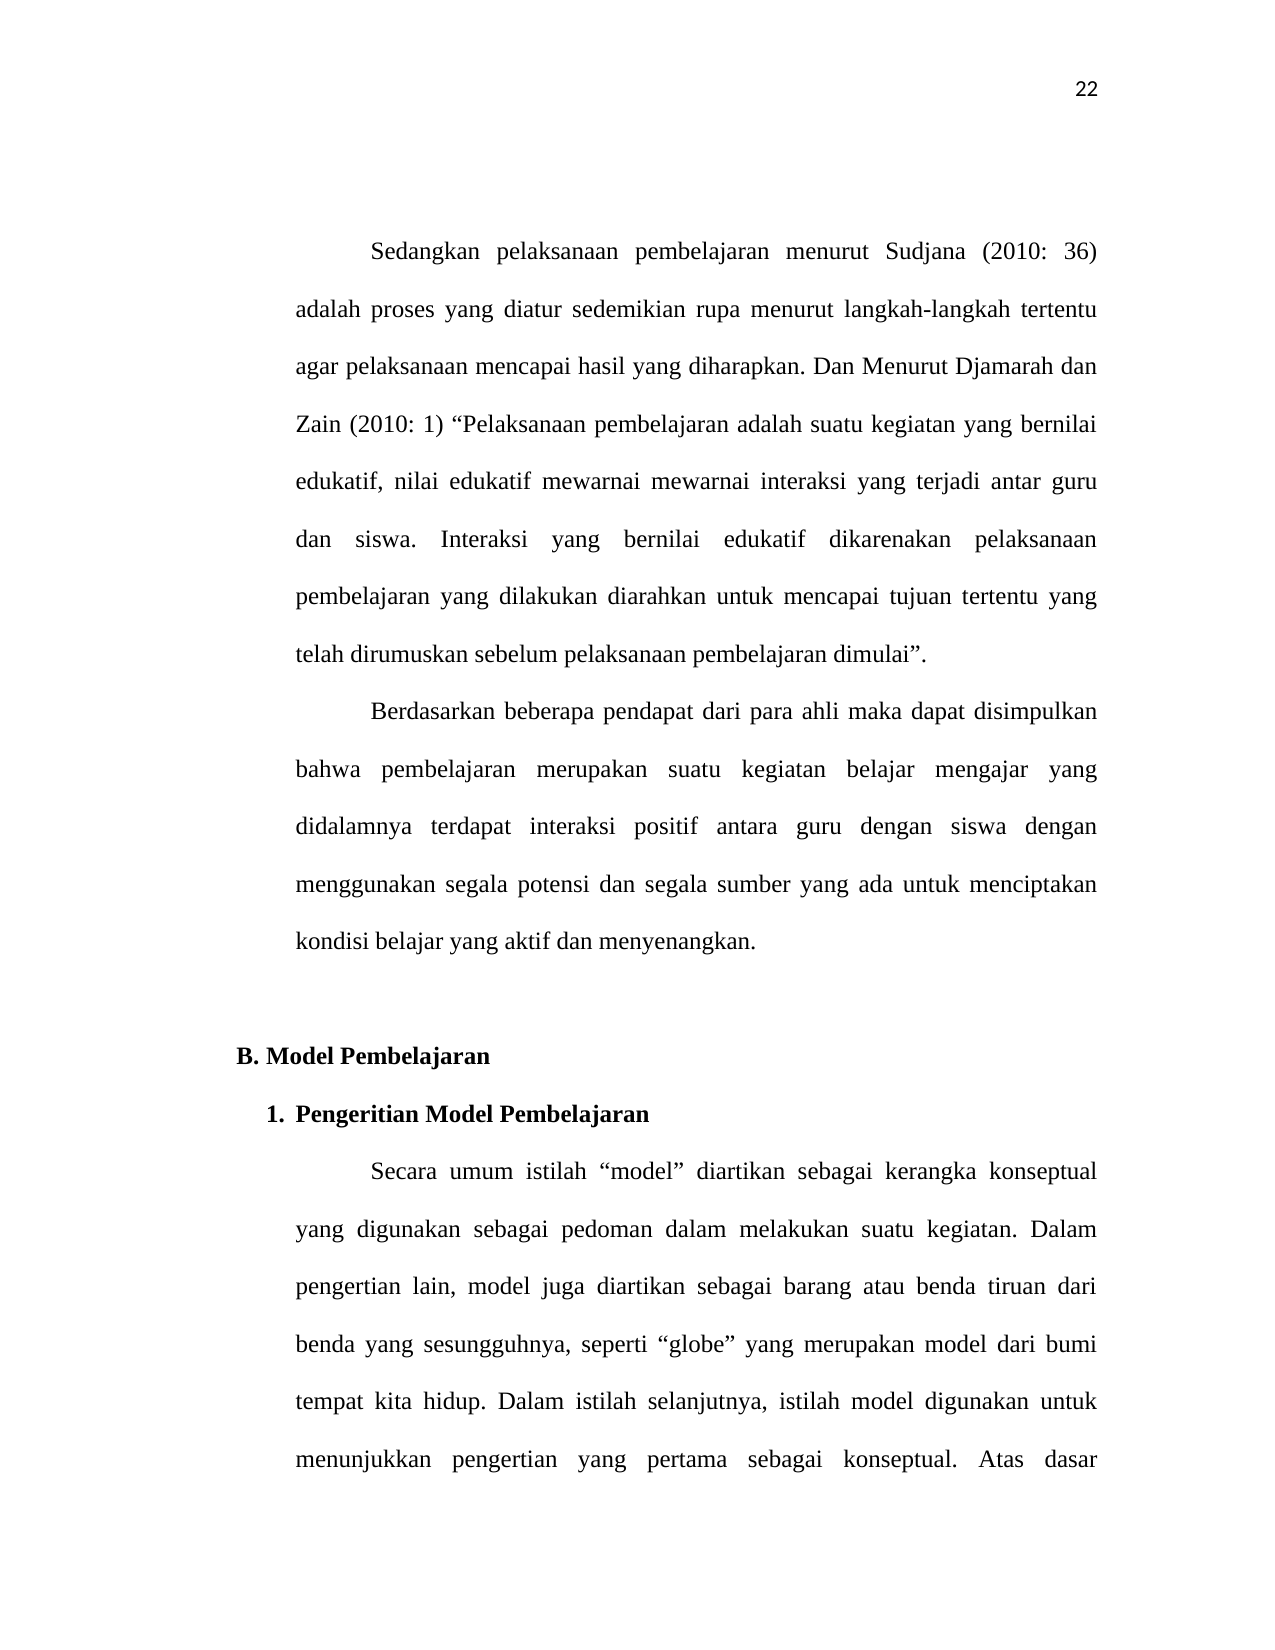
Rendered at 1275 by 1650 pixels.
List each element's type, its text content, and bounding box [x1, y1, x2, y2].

text Berdasarkan beberapa pendapat dari para ahli maka dapat disimpulkan bahwa pembelajaran merupakan suatu kegiatan belajar mengajar yang didalamnya terdapat interaksi positif antara guru dengan siswa dengan menggunakan segala potensi dan segala sumber yang ada untuk menciptakan kondisi belajar yang aktif dan menyenangkan. [295, 696, 1098, 955]
text Sedangkan pelaksanaan pembelajaran menurut Sudjana (2010: 36) adalah proses yang diatur sedemikian rupa menurut langkah-langkah tertentu agar pelaksanaan mencapai hasil yang diharapkan. Dan Menurut Djamarah dan Zain (2010: 1) “Pelaksanaan pembelajaran adalah suatu kegiatan yang bernilai edukatif, nilai edukatif mewarnai mewarnai interaksi yang terjadi antar guru dan siswa. Interaksi yang bernilai edukatif dikarenakan pelaksanaan pembelajaran yang dilakukan diarahkan untuk mencapai tujuan tertentu yang telah dirumuskan sebelum pelaksanaan pembelajaran dimulai”. [295, 236, 1098, 667]
list Model Pembelajaran [236, 1041, 1098, 1070]
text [295, 1156, 1098, 1472]
list Pengeritian Model Pembelajaran [266, 1099, 1098, 1127]
